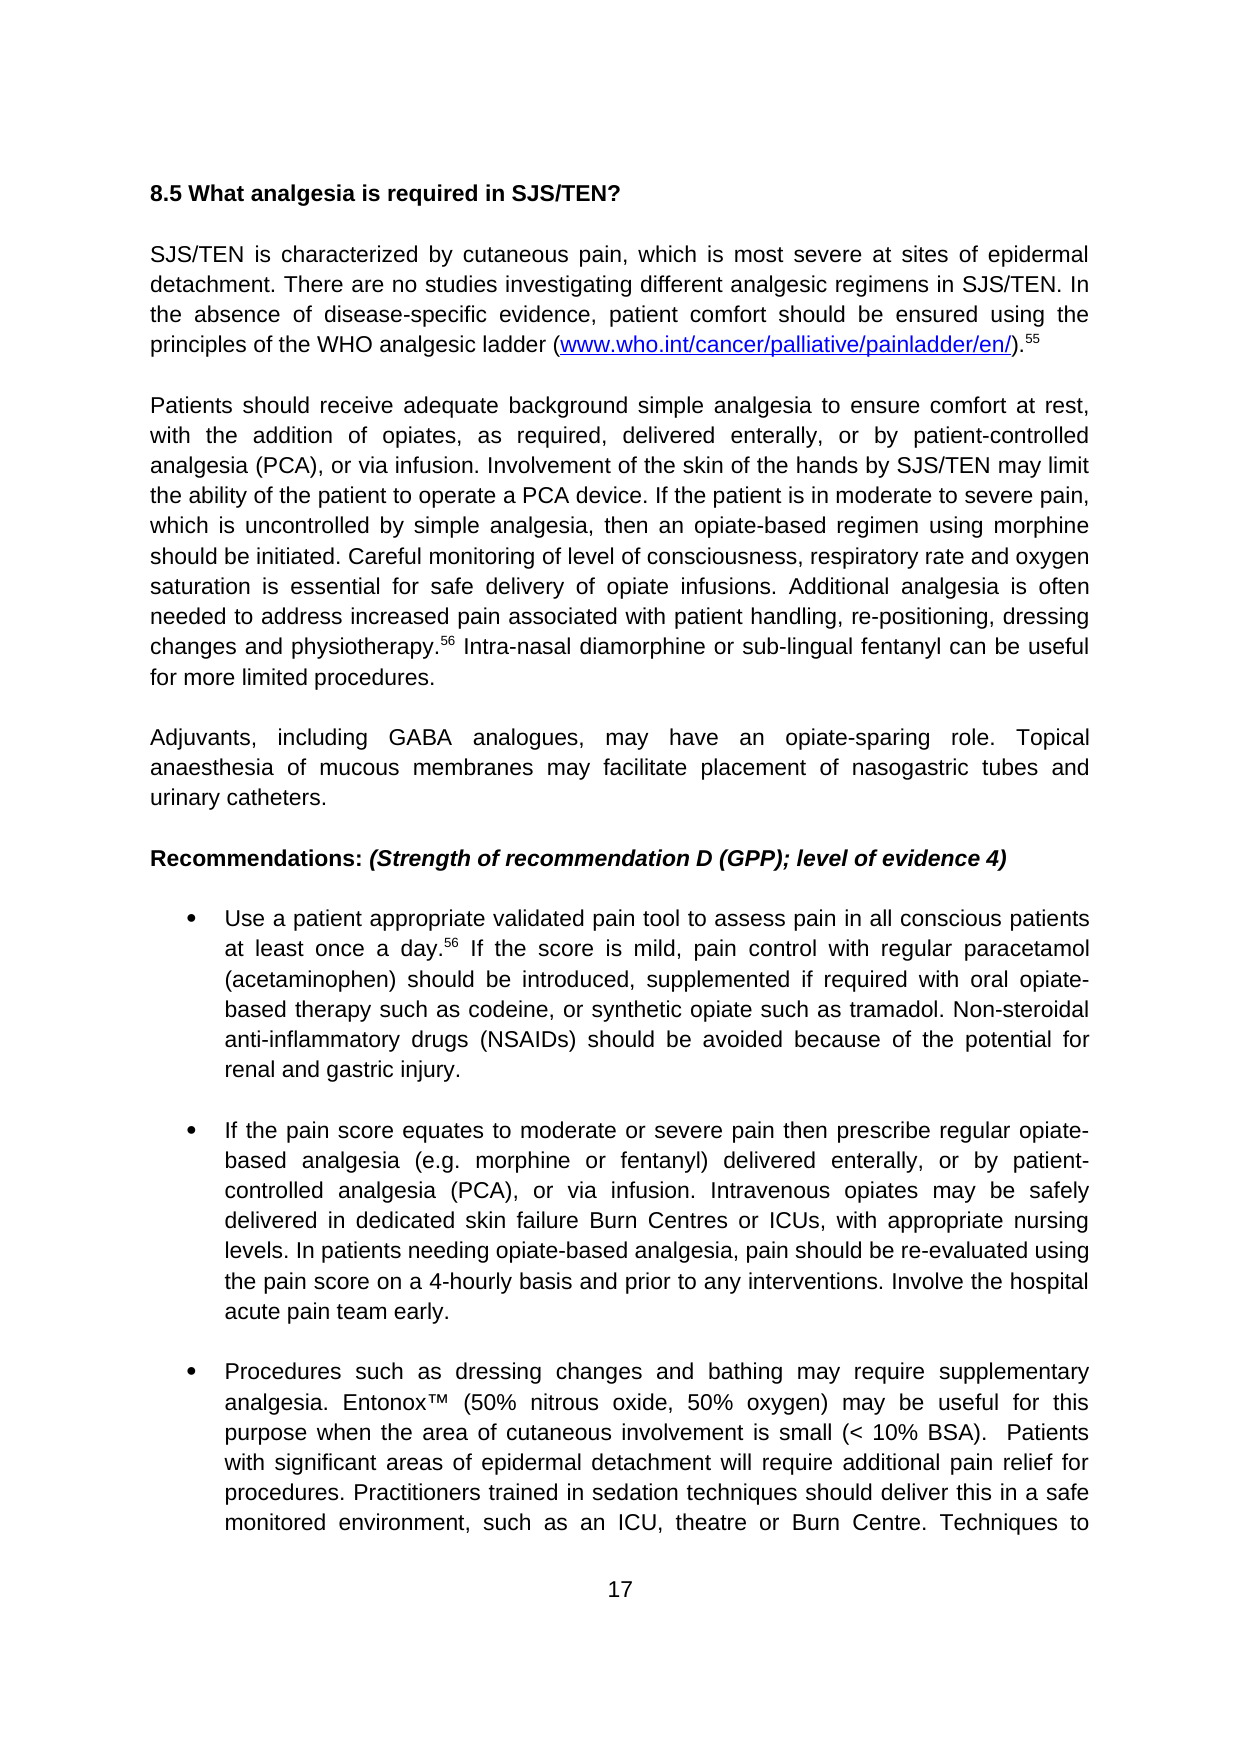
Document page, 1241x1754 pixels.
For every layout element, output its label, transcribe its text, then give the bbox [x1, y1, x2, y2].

text SJS/TEN is characterized by cutaneous pain, which is most severe at sites of epidermal detachment. There are no studies investigating different analgesic regimens in SJS/TEN. In the absence of disease-specific evidence, patient comfort should be ensured using the principles of the WHO analgesic ladder (www.who.int/cancer/palliative/painladder/en/).55 [150, 241, 1090, 358]
list Use a patient appropriate validated pain tool to assess pain in all conscious patients at least once a day.56 If the score is mild, pain control with regular paracetamol (acetaminophen) should be introduced, supplemented if required with oral opiate-based therapy such as codeine, or synthetic opiate such as tramadol. Non-steroidal anti-inflammatory drugs (NSAIDs) should be avoided because of the potential for renal and gastric injury. [187, 905, 1090, 1083]
list If the pain score equates to moderate or severe pain then prescribe regular opiate-based analgesia (e.g. morphine or fentanyl) delivered enterally, or by patient-controlled analgesia (PCA), or via infusion. Intravenous opiates may be safely delivered in dedicated skin failure Burn Centres or ICUs, with appropriate nursing levels. In patients needing opiate-based analgesia, pain should be re-evaluated using the pain score on a 4-hourly basis and prior to any interventions. Involve the hospital acute pain team early. [187, 1117, 1090, 1324]
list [187, 1358, 1090, 1536]
text Recommendations: (Strength of recommendation D (GPP); level of evidence 4) [150, 845, 1090, 871]
text 8.5 What analgesia is required in SJS/TEN? [150, 180, 1090, 207]
text Adjuvants, including GABA analogues, may have an opiate-sparing role. Topical anaesthesia of mucous membranes may facilitate placement of nasogastric tubes and urinary catheters. [150, 724, 1090, 811]
text Patients should receive adequate background simple analgesia to ensure comfort at rest, with the addition of opiates, as required, delivered enterally, or by patient-controlled analgesia (PCA), or via infusion. Involvement of the skin of the hands by SJS/TEN may limit the ability of the patient to operate a PCA device. If the patient is in moderate to severe pain, which is uncontrolled by simple analgesia, then an opiate-based regimen using morphine should be initiated. Careful monitoring of level of consciousness, respiratory rate and oxygen saturation is essential for safe delivery of opiate infusions. Additional analgesia is often needed to address increased pain associated with patient handling, re-positioning, dressing changes and physiotherapy.56 Intra-nasal diamorphine or sub-lingual fentanyl can be useful for more limited procedures. [150, 392, 1090, 690]
